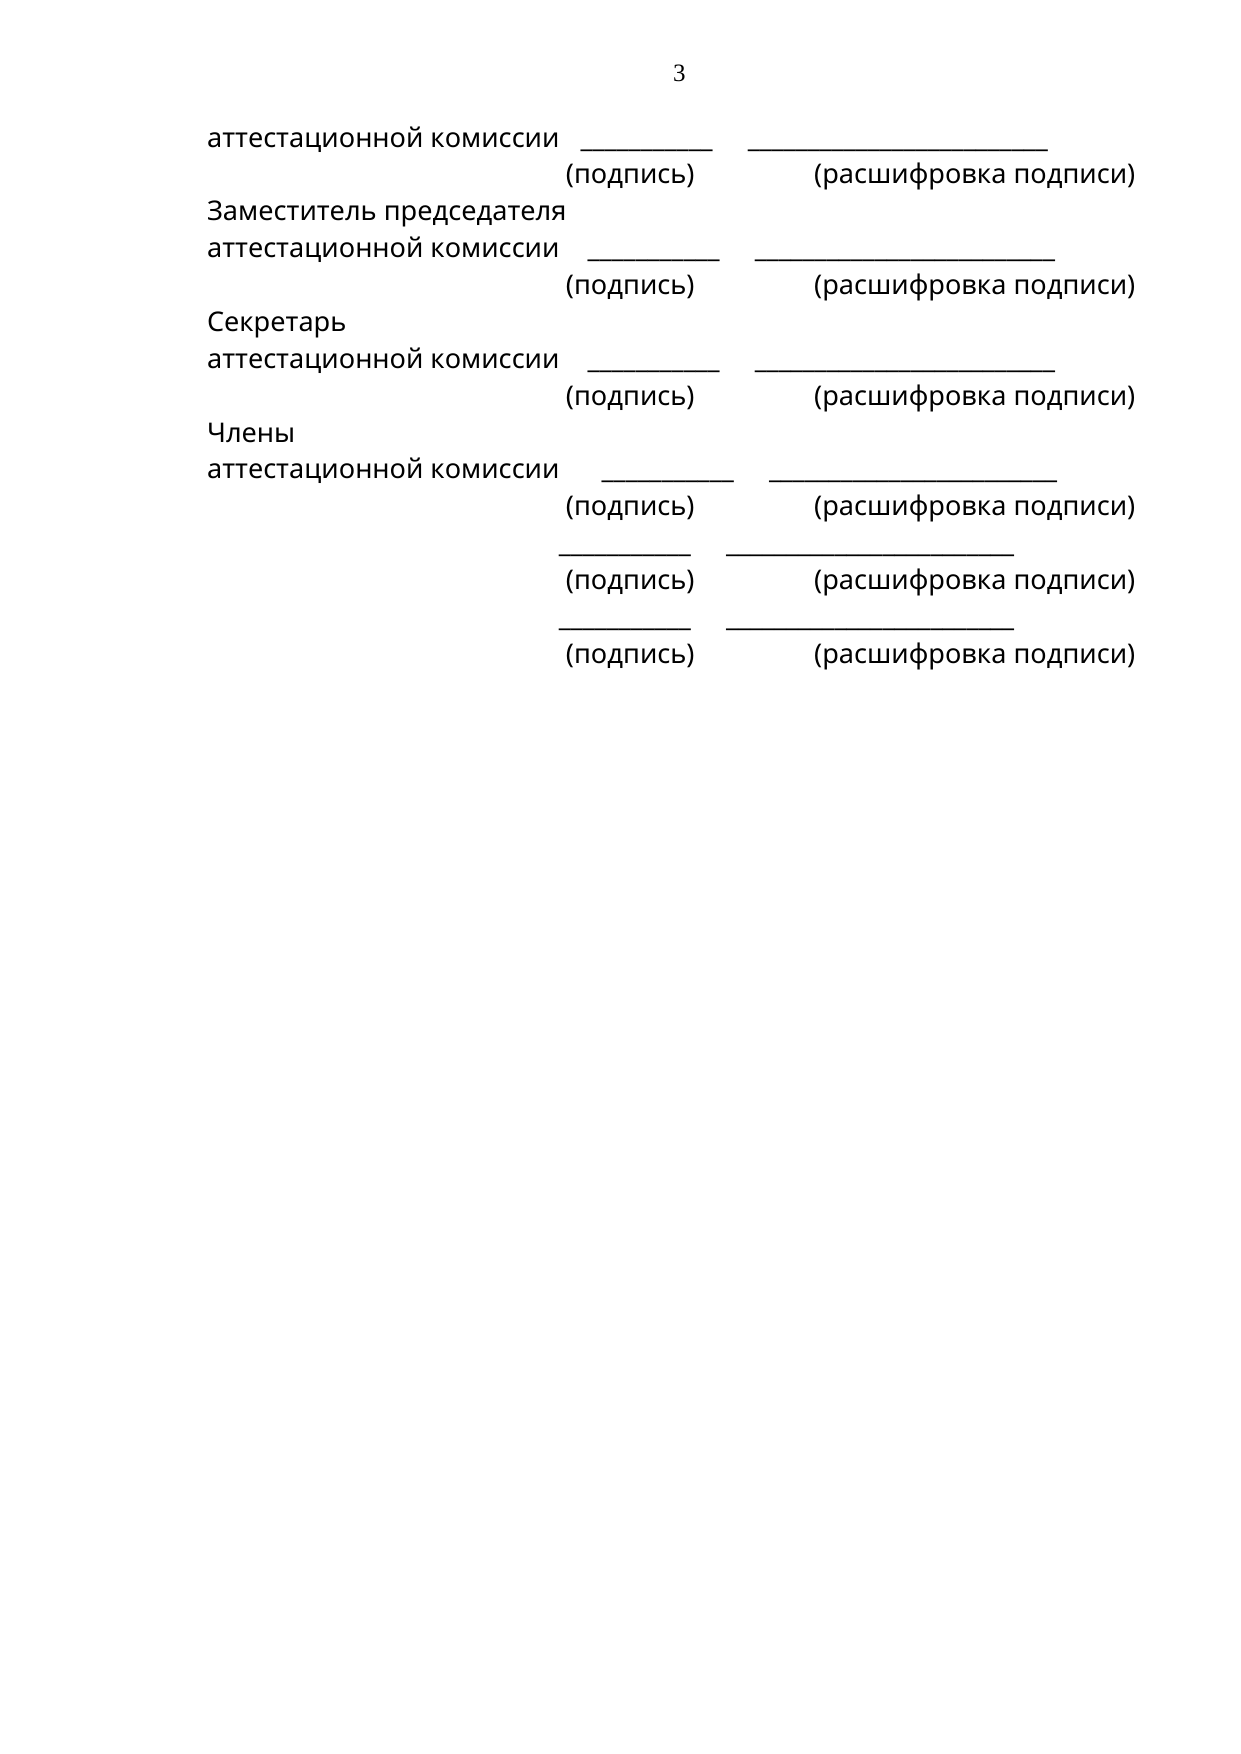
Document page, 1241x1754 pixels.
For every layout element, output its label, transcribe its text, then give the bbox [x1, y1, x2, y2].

text Заместитель председателя [207, 192, 1152, 229]
text Секретарь [207, 302, 1152, 339]
text (подпись) (расшифровка подписи) [207, 155, 1152, 192]
text (подпись) (расшифровка подписи) [207, 634, 1152, 671]
text аттестационной комиссии ___________ _________________________ [207, 118, 1152, 155]
text Члены [207, 413, 1152, 450]
text аттестационной комиссии ___________ _________________________ [207, 229, 1152, 266]
text аттестационной комиссии ___________ ________________________ [207, 450, 1152, 487]
text ___________ ________________________ [207, 524, 1152, 561]
text (подпись) (расшифровка подписи) [207, 376, 1152, 413]
text (подпись) (расшифровка подписи) [207, 266, 1152, 302]
text ___________ ________________________ [207, 597, 1152, 634]
text (подпись) (расшифровка подписи) [207, 561, 1152, 597]
text (подпись) (расшифровка подписи) [207, 487, 1152, 524]
text аттестационной комиссии ___________ _________________________ [207, 339, 1152, 376]
